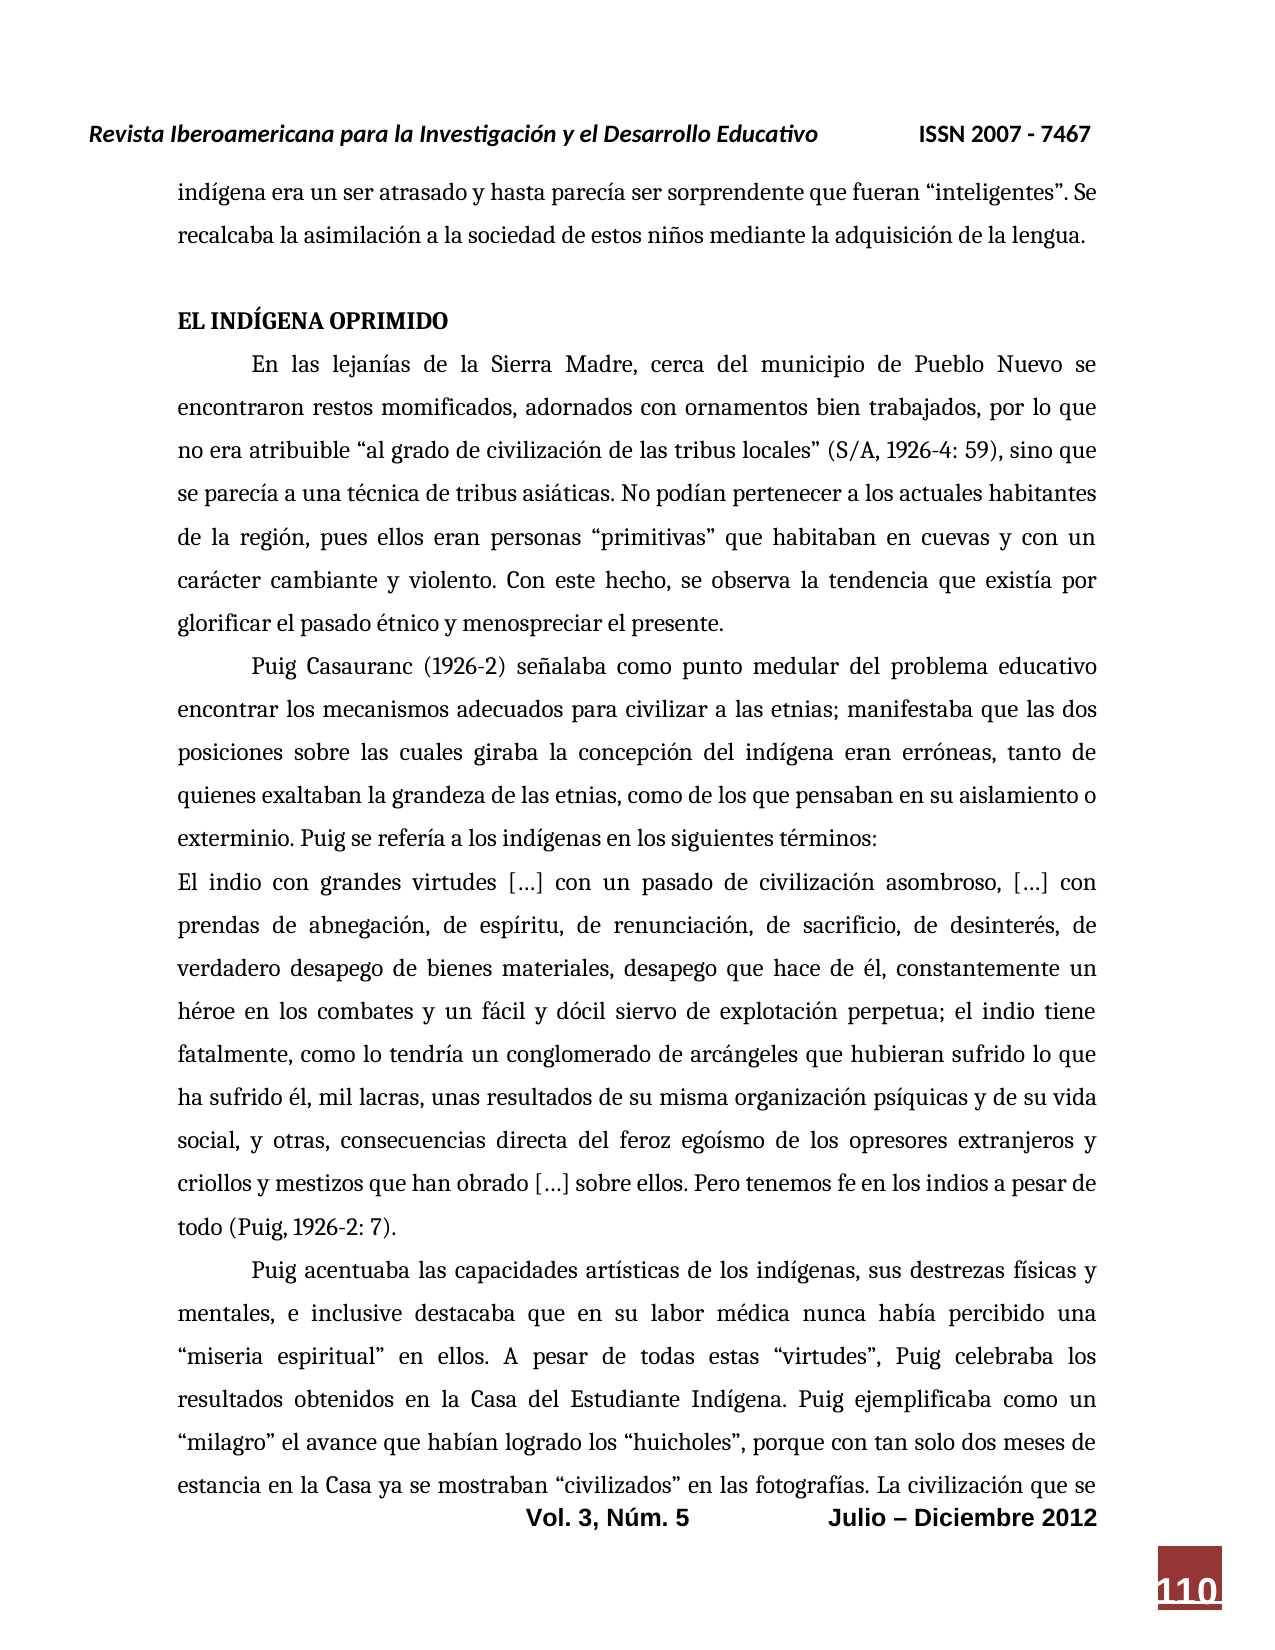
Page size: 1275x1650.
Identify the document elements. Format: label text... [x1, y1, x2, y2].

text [177, 1256, 1098, 1500]
text El indio con grandes virtudes […] con un pasado de civilización asombroso, […] con prendas de abnegación, de espíritu, de renunciación, de sacrificio, de desinterés, de verdadero desapego de bienes materiales, desapego que hace de él, constantemente un héroe en los combates y un fácil y dócil siervo de explotación perpetua; el indio tiene fatalmente, como lo tendría un conglomerado de arcángeles que hubieran sufrido lo que ha sufrido él, mil lacras, unas resultados de su misma organización psíquicas y de su vida social, y otras, consecuencias directa del feroz egoísmo de los opresores extranjeros y criollos y mestizos que han obrado […] sobre ellos. Pero tenemos fe en los indios a pesar de todo (Puig, 1926-2: 7). [177, 867, 1098, 1241]
text Puig Casauranc (1926-2) señalaba como punto medular del problema educativo encontrar los mecanismos adecuados para civilizar a las etnias; manifestaba que las dos posiciones sobre las cuales giraba la concepción del indígena eran erróneas, tanto de quienes exaltaban la grandeza de las etnias, como de los que pensaban en su aislamiento o exterminio. Puig se refería a los indígenas en los siguientes términos: [177, 652, 1098, 853]
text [177, 177, 1098, 249]
text En las lejanías de la Sierra Madre, cerca del municipio de Pueblo Nuevo se encontraron restos momificados, adornados con ornamentos bien trabajados, por lo que no era atribuible “al grado de civilización de las tribus locales” (S/A, 1926-4: 59), sino que se parecía a una técnica de tribus asiáticas. No podían pertenecer a los actuales habitantes de la región, pues ellos eran personas “primitivas” que habitaban en cuevas y con un carácter cambiante y violento. Con este hecho, se observa la tendencia que existía por glorificar el pasado étnico y menospreciar el presente. [177, 350, 1098, 637]
text EL INDÍGENA OPRIMIDO [177, 307, 1098, 336]
